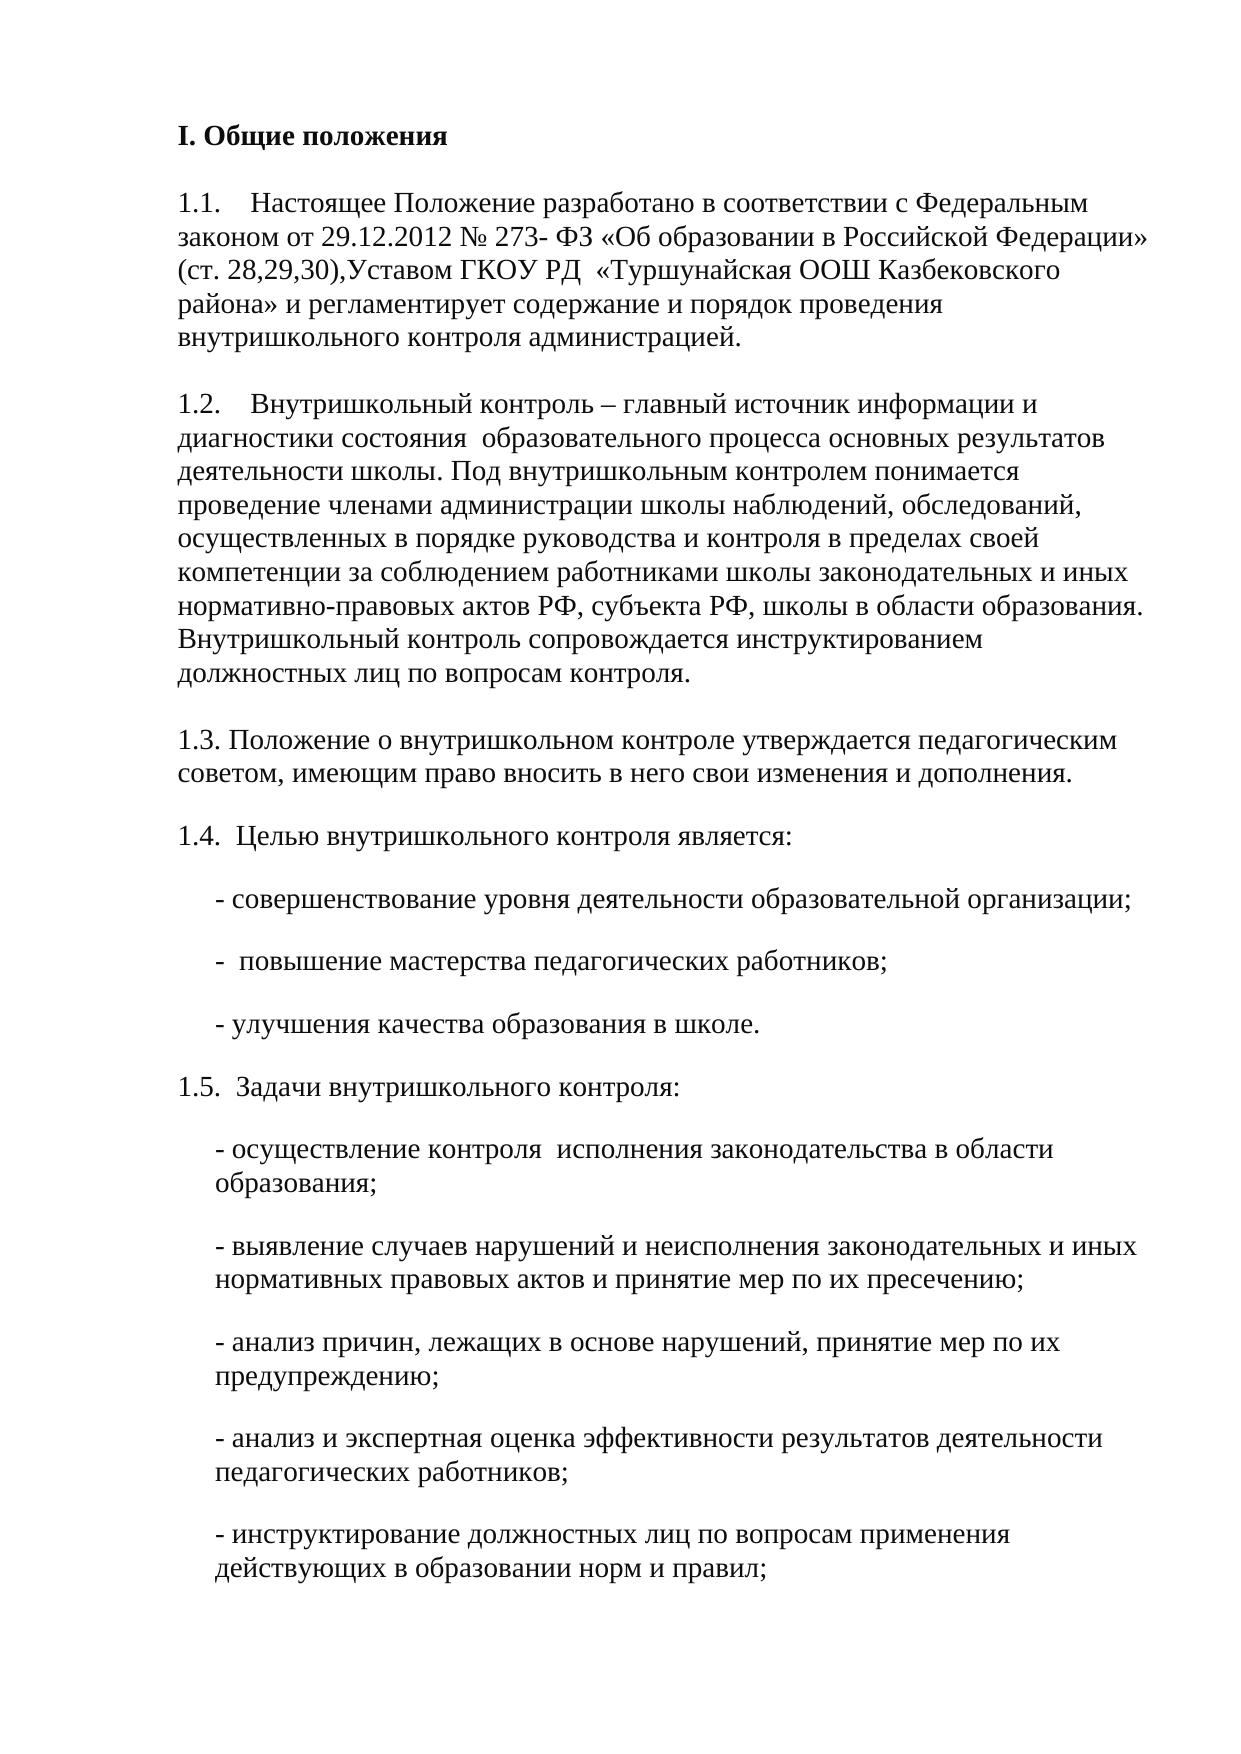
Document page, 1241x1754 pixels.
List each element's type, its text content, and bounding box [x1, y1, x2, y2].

text - повышение мастерства педагогических работников; [215, 943, 1152, 977]
text 1.4. Целью внутришкольного контроля является: [177, 818, 1152, 852]
text - выявление случаев нарушений и неисполнения законодательных и иных нормативных правовых актов и принятие мер по их пресечению; [215, 1228, 1152, 1295]
text - инструктирование должностных лиц по вопросам применения действующих в образовании норм и правил; [215, 1517, 1152, 1584]
text 1.5. Задачи внутришкольного контроля: [177, 1069, 1152, 1102]
text - осуществление контроля исполнения законодательства в области образования; [215, 1132, 1152, 1199]
text - улучшения качества образования в школе. [215, 1006, 1152, 1040]
text - анализ причин, лежащих в основе нарушений, принятие мер по их предупреждению; [215, 1324, 1152, 1391]
text I. Общие положения 1.1. Настоящее Положение разработано в соответствии с Федеральным законом от 29.12.2012 № 273- ФЗ «Об образовании в Российской Федерации» (ст. 28,29,30),Уставом ГКОУ РД «Туршунайская ООШ Казбековского района» и регламентирует содержание и порядок проведения внутришкольного контроля администрацией. 1.2. Внутришкольный контроль – главный источник информации и диагностики состояния образовательного процесса основных результатов деятельности школы. Под внутришкольным контролем понимается проведение членами администрации школы наблюдений, обследований, осуществленных в порядке руководства и контроля в пределах своей компетенции за соблюдением работниками школы законодательных и иных нормативно-правовых актов РФ, субъекта РФ, школы в области образования. Внутришкольный контроль сопровождается инструктированием должностных лиц по вопросам контроля. 1.3. Положение о внутришкольном контроле утверждается педагогическим советом, имеющим право вносить в него свои изменения и дополнения. [177, 118, 1152, 789]
text - анализ и экспертная оценка эффективности результатов деятельности педагогических работников; [215, 1420, 1152, 1487]
text - совершенствование уровня деятельности образовательной организации; [215, 881, 1152, 914]
